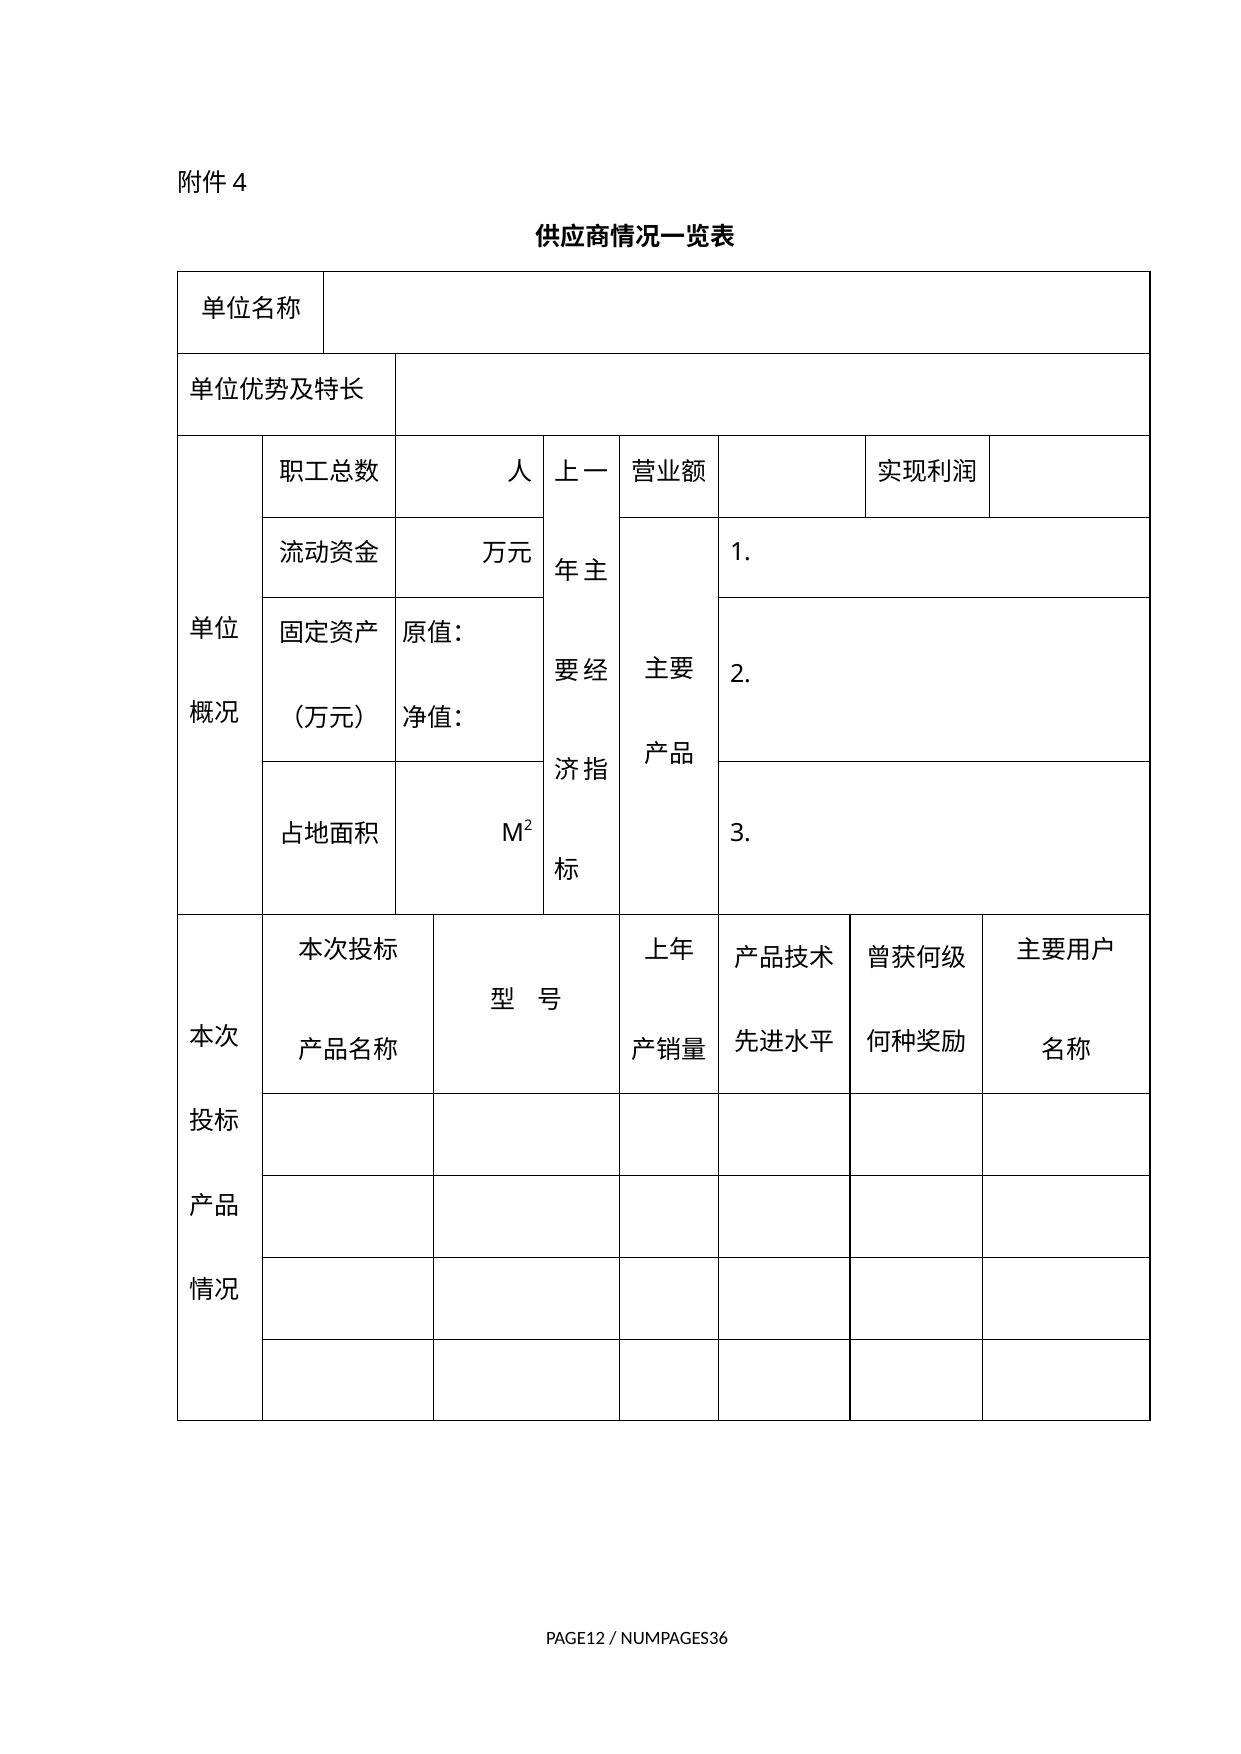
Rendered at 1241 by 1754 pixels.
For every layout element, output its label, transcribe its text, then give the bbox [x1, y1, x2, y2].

table_cell 1. [719, 518, 1149, 597]
table_header [324, 272, 1149, 353]
table_cell 型 号 [434, 915, 619, 1093]
table_cell 产品技术 先进水平 [719, 915, 849, 1093]
table_cell [263, 1094, 433, 1175]
table_cell [983, 1094, 1149, 1175]
table_cell 主要用户 名称 [983, 915, 1149, 1093]
table_cell 本次 投标 产品 情况 [178, 915, 262, 1420]
table_cell [851, 1258, 982, 1338]
text 供应商情况一览表 [177, 217, 1092, 253]
table_cell 单位优势及特长 [178, 354, 395, 435]
table_cell 原值： 净值： [396, 598, 543, 761]
table_cell M2 [396, 762, 543, 913]
table_cell [396, 354, 1149, 435]
table_cell [434, 1176, 619, 1257]
table_cell [851, 1176, 982, 1257]
table_cell 实现利润 [866, 436, 989, 517]
table_cell 上一年主要经济指标 [544, 436, 619, 913]
table_cell 本次投标 产品名称 [263, 915, 433, 1093]
table_cell [719, 1258, 849, 1338]
table_cell 万元 [396, 518, 543, 597]
table_cell 2. [719, 598, 1149, 761]
table_cell [620, 1094, 718, 1175]
table_cell [434, 1340, 619, 1420]
table_cell [990, 436, 1149, 517]
table_cell [434, 1258, 619, 1338]
table_cell 人 [396, 436, 543, 517]
table_cell [263, 1176, 433, 1257]
text 附件4 [177, 162, 1092, 199]
table_cell 3. [719, 762, 1149, 913]
table_cell [620, 1340, 718, 1420]
table_cell 曾获何级 何种奖励 [851, 915, 982, 1093]
table_cell [263, 1258, 433, 1338]
table_cell [851, 1340, 982, 1420]
table_cell 固定资产 （万元） [263, 598, 395, 761]
table_cell [620, 1258, 718, 1338]
table_cell [719, 1176, 849, 1257]
table_cell 上年 产销量 [620, 915, 718, 1093]
table_cell [851, 1094, 982, 1175]
table_cell 职工总数 [263, 436, 395, 517]
table_cell [983, 1176, 1149, 1257]
table_cell 占地面积 [263, 762, 395, 913]
table_cell [719, 436, 865, 517]
table_cell [983, 1258, 1149, 1338]
table_cell [719, 1340, 849, 1420]
table_cell [983, 1340, 1149, 1420]
table_cell 单位 概况 [178, 436, 262, 913]
table_cell 营业额 [620, 436, 718, 517]
table_cell 主要 产品 [620, 518, 718, 913]
table_cell [434, 1094, 619, 1175]
table_header 单位名称 [178, 272, 323, 353]
table_cell [719, 1094, 849, 1175]
table_cell [620, 1176, 718, 1257]
table_cell 流动资金 [263, 518, 395, 597]
table_cell [263, 1340, 433, 1420]
